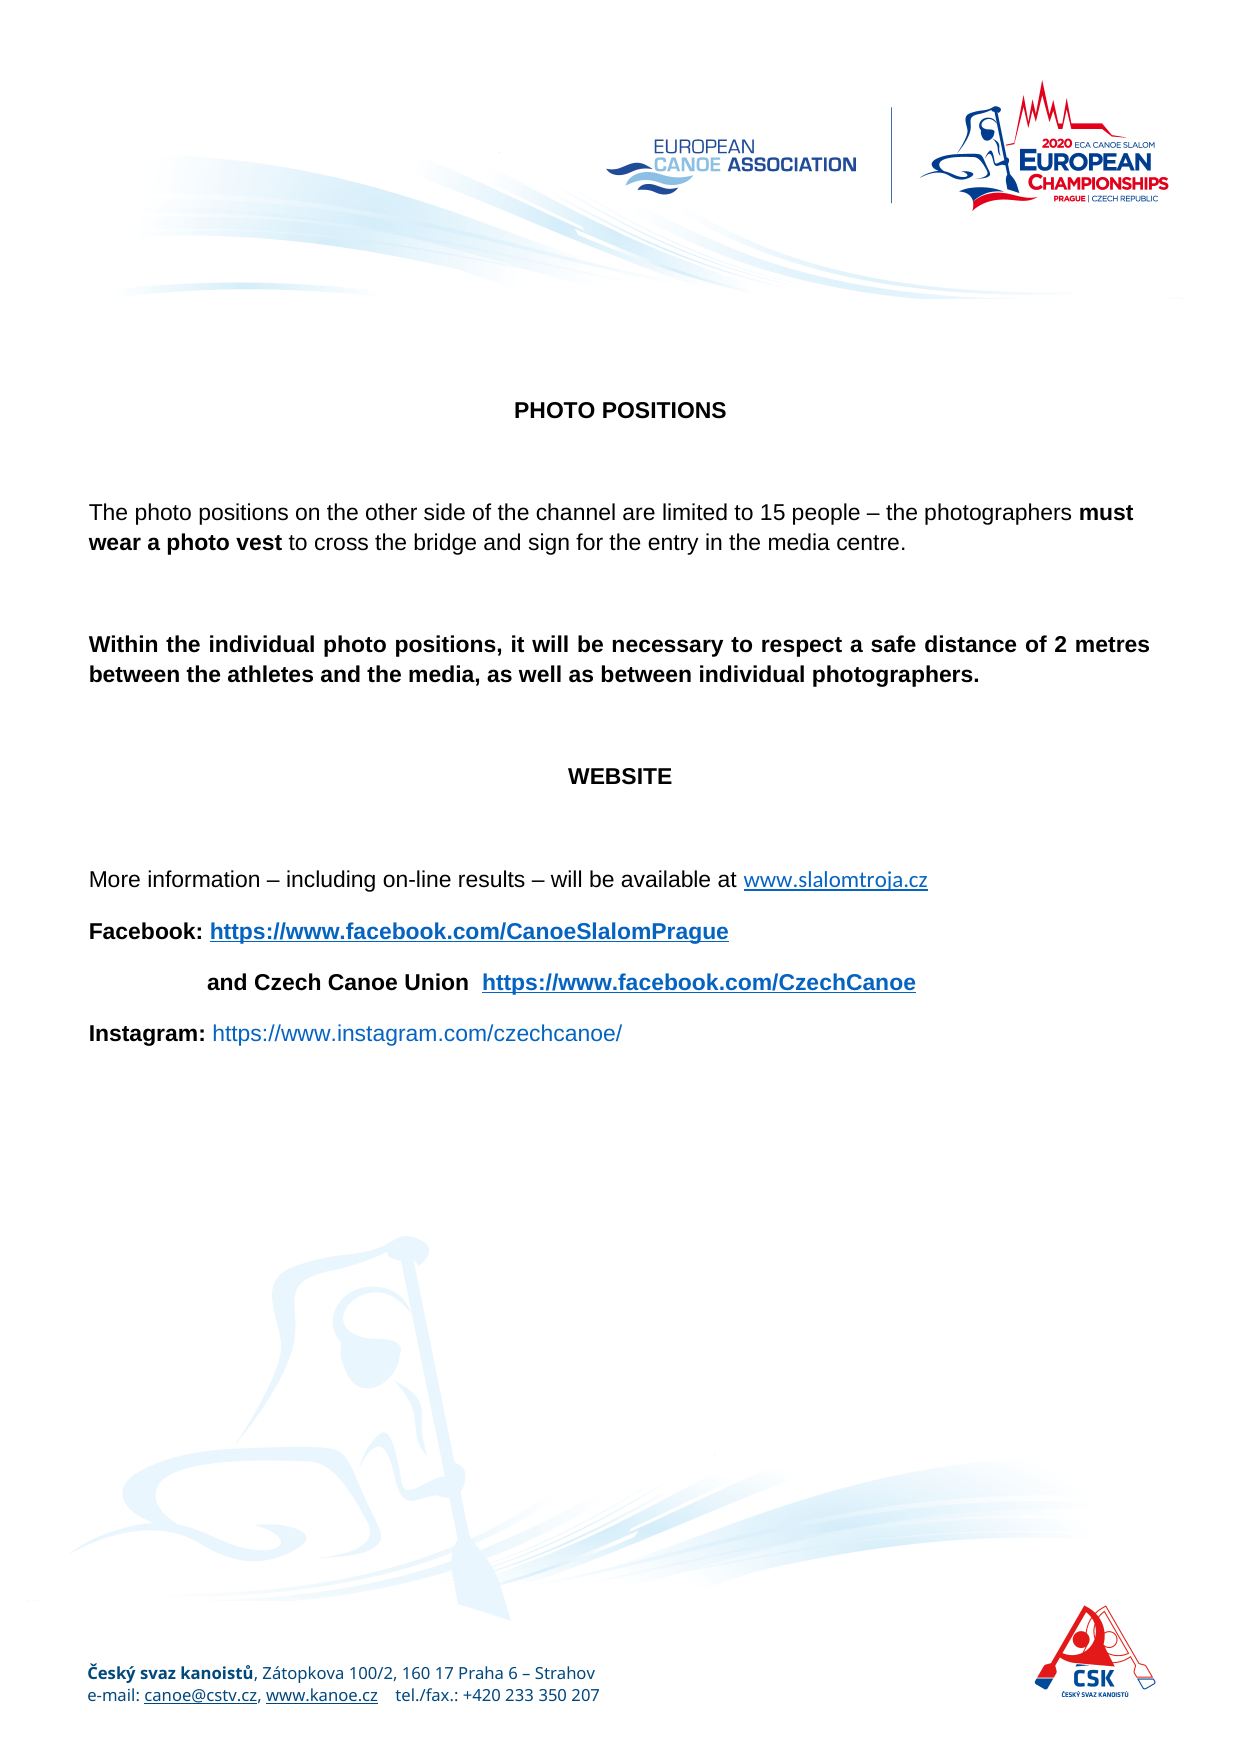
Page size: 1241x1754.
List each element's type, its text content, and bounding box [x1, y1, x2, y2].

text Within the individual photo positions, it will be necessary to respect a safe distance of 2 metres between the athletes and the media, as well as between individual photographers. [88, 631, 1152, 687]
text WEBSITE [88, 763, 1152, 789]
text PHOTO POSITIONS [88, 397, 1152, 423]
text The photo positions on the other side of the channel are limited to 15 people – the photographers must wear a photo vest to cross the bridge and sign for the entry in the media centre. [88, 499, 1152, 555]
text More information – including on-line results – will be available at www.slalomtroja.cz [88, 865, 1152, 893]
text and Czech Canoe Union https://www.facebook.com/CzechCanoe [162, 969, 1152, 996]
picture [0, 0, 1240, 1752]
text Instagram: https://www.instagram.com/czechcanoe/ [88, 1020, 1152, 1047]
text Facebook: https://www.facebook.com/CanoeSlalomPrague [88, 918, 1152, 945]
